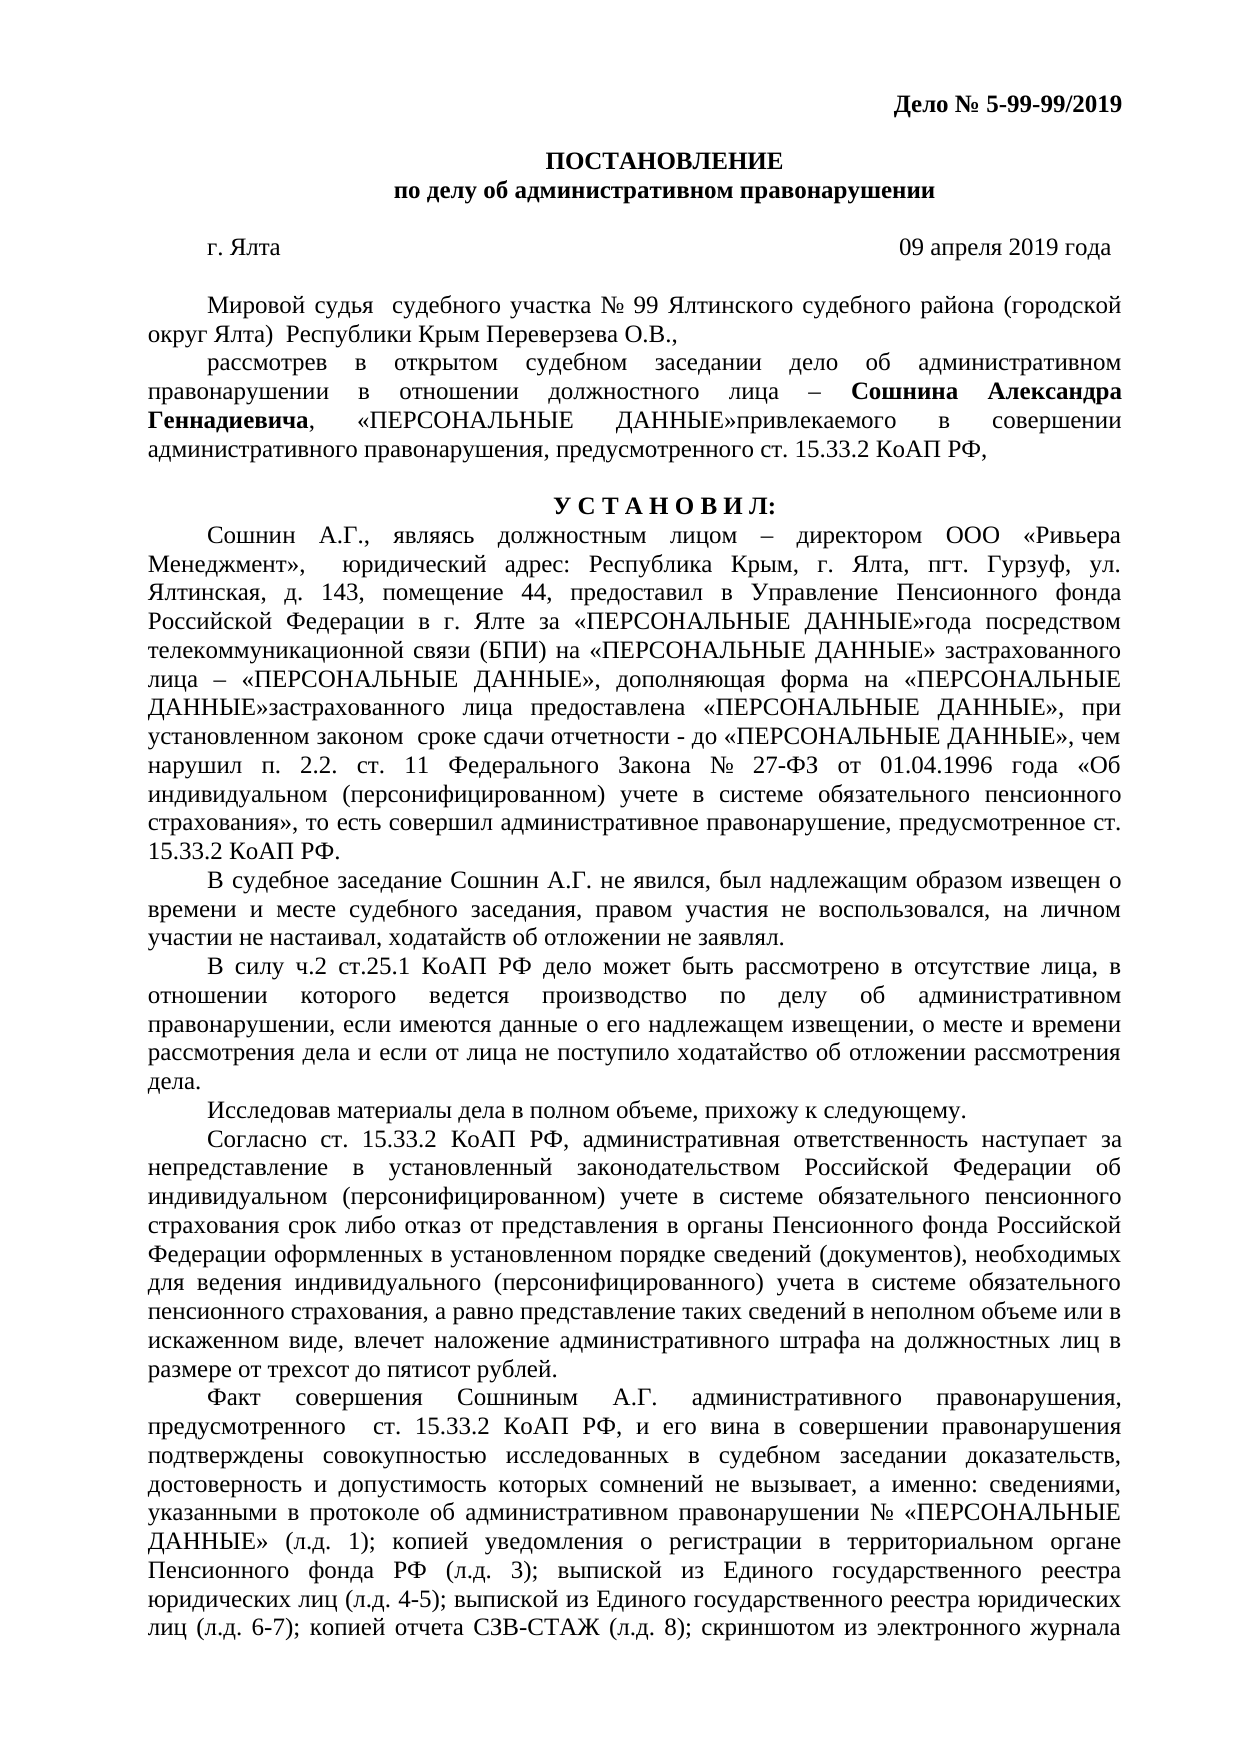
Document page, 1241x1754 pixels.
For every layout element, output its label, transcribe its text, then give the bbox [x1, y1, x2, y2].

text У С Т А Н О В И Л: [148, 491, 1122, 520]
text рассмотрев в открытом судебном заседании дело об административном правонарушении в отношении должностного лица – Сошнина Александра Геннадиевича, «ПЕРСОНАЛЬНЫЕ ДАННЫЕ»привлекаемого в совершении административного правонарушения, предусмотренного ст. 15.33.2 КоАП РФ, [148, 347, 1122, 462]
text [148, 1382, 1122, 1641]
text Мировой судья судебного участка № 99 Ялтинского судебного района (городской округ Ялта) Республики Крым Переверзева О.В., [148, 290, 1122, 347]
title Дело № 5-99-99/2019 [148, 89, 1122, 117]
text В судебное заседание Сошнин А.Г. не явился, был надлежащим образом извещен о времени и месте судебного заседания, правом участия не воспользовался, на личном участии не настаивал, ходатайств об отложении не заявлял. [148, 865, 1122, 951]
text В силу ч.2 ст.25.1 КоАП РФ дело может быть рассмотрено в отсутствие лица, в отношении которого ведется производство по делу об административном правонарушении, если имеются данные о его надлежащем извещении, о месте и времени рассмотрения дела и если от лица не поступило ходатайство об отложении рассмотрения дела. [148, 951, 1122, 1095]
text по делу об административном правонарушении [148, 175, 1122, 204]
text Согласно ст. 15.33.2 КоАП РФ, административная ответственность наступает за непредставление в установленный законодательством Российской Федерации об индивидуальном (персонифицированном) учете в системе обязательного пенсионного страхования срок либо отказ от представления в органы Пенсионного фонда Российской Федерации оформленных в установленном порядке сведений (документов), необходимых для ведения индивидуального (персонифицированного) учета в системе обязательного пенсионного страхования, а равно представление таких сведений в неполном объеме или в искаженном виде, влечет наложение административного штрафа на должностных лиц в размере от трехсот до пятисот рублей. [148, 1124, 1122, 1382]
title ПОСТАНОВЛЕНИЕ [148, 146, 1122, 175]
text г. Ялта 09 апреля 2019 года [148, 232, 1122, 261]
text Исследовав материалы дела в полном объеме, прихожу к следующему. [148, 1095, 1122, 1124]
text Сошнин А.Г., являясь должностным лицом – директором ООО «Ривьера Менеджмент», юридический адрес: Республика Крым, г. Ялта, пгт. Гурзуф, ул. Ялтинская, д. 143, помещение 44, предоставил в Управление Пенсионного фонда Российской Федерации в г. Ялте за «ПЕРСОНАЛЬНЫЕ ДАННЫЕ»года посредством телекоммуникационной связи (БПИ) на «ПЕРСОНАЛЬНЫЕ ДАННЫЕ» застрахованного лица – «ПЕРСОНАЛЬНЫЕ ДАННЫЕ», дополняющая форма на «ПЕРСОНАЛЬНЫЕ ДАННЫЕ»застрахованного лица предоставлена «ПЕРСОНАЛЬНЫЕ ДАННЫЕ», при установленном законом сроке сдачи отчетности - до «ПЕРСОНАЛЬНЫЕ ДАННЫЕ», чем нарушил п. 2.2. ст. 11 Федерального Закона № 27-ФЗ от 01.04.1996 года «Об индивидуальном (персонифицированном) учете в системе обязательного пенсионного страхования», то есть совершил административное правонарушение, предусмотренное ст. 15.33.2 КоАП РФ. [148, 520, 1122, 865]
